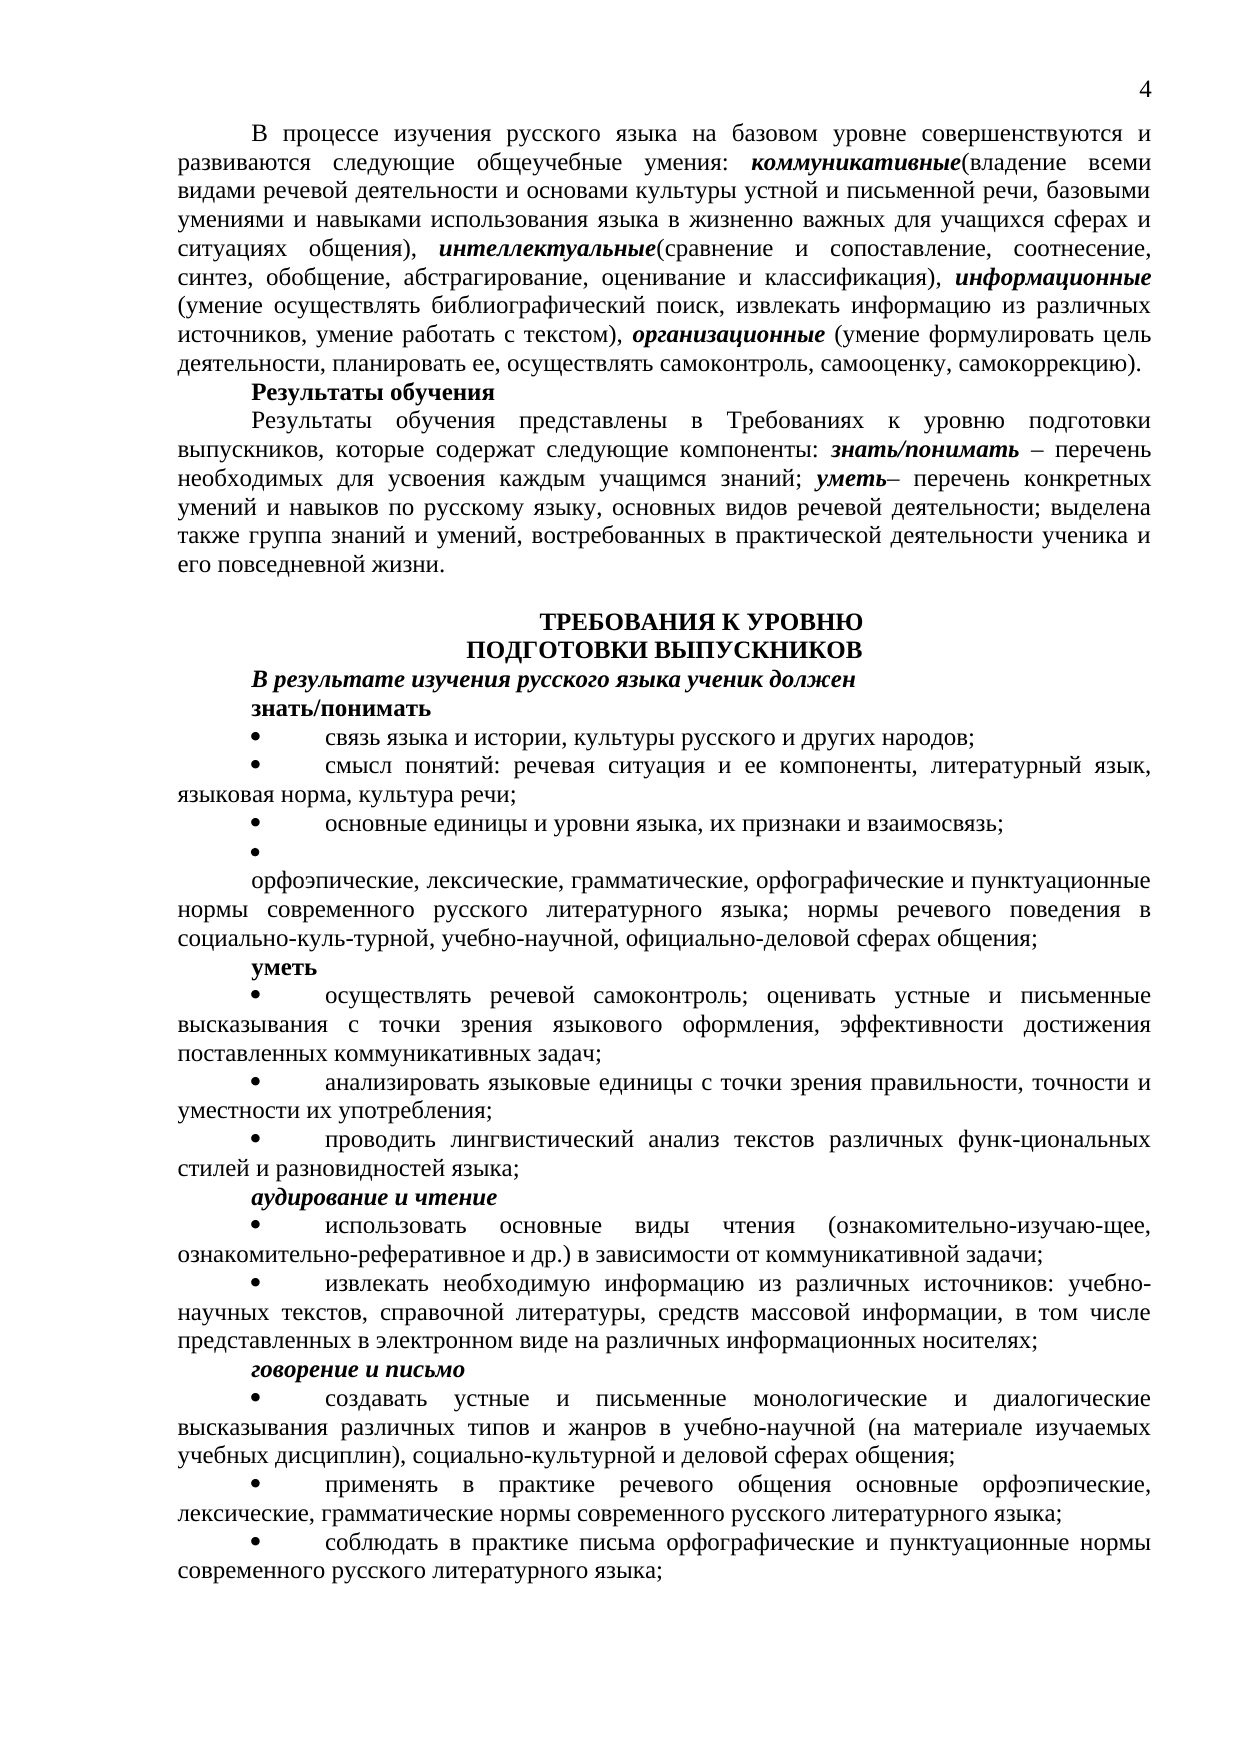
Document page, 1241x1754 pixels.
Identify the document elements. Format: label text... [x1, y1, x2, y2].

list создавать устные и письменные монологические и диалогические высказывания различных типов и жанров в учебно-научной (на материале изучаемых учебных дисциплин), социально-культурной и деловой сферах общения; [177, 1383, 1152, 1469]
list применять в практике речевого общения основные орфоэпические, лексические, грамматические нормы современного русского литературного языка; [177, 1469, 1152, 1527]
list проводить лингвистический анализ текстов различных функ-циональных стилей и разновидностей языка; [177, 1124, 1152, 1182]
list анализировать языковые единицы с точки зрения правильности, точности и уместности их употребления; [177, 1067, 1152, 1124]
text Результаты обучения представлены в Требованиях к уровню подготовки выпускников, которые содержат следующие компоненты: знать/понимать – перечень необходимых для усвоения каждым учащимся знаний; уметь– перечень конкретных умений и навыков по русскому языку, основных видов речевой деятельности; выделена также группа знаний и умений, востребованных в практической деятельности ученика и его повседневной жизни. [177, 406, 1152, 578]
list соблюдать в практике письма орфографические и пунктуационные нормы современного русского литературного языка; [177, 1527, 1152, 1584]
text говорение и письмо [177, 1354, 1152, 1383]
list орфоэпические, лексические, грамматические, орфографические и пунктуационные нормы современного русского литературного языка; нормы речевого поведения в социально-куль-турной, учебно-научной, официально-деловой сферах общения; [177, 837, 1152, 952]
text В результате изучения русского языка ученик должен [177, 664, 1152, 693]
list осуществлять речевой самоконтроль; оценивать устные и письменные высказывания с точки зрения языкового оформления, эффективности достижения поставленных коммуникативных задач; [177, 981, 1152, 1067]
text Требования к уровню подготовки выпускников [177, 607, 1152, 664]
text аудирование и чтение [177, 1182, 1152, 1211]
list основные единицы и уровни языка, их признаки и взаимосвязь; [177, 808, 1152, 837]
list связь языка и истории, культуры русского и других народов; [177, 722, 1152, 751]
list использовать основные виды чтения (ознакомительно-изучаю-щее, ознакомительно-реферативное и др.) в зависимости от коммуникативной задачи; [177, 1211, 1152, 1268]
list извлекать необходимую информацию из различных источников: учебно-научных текстов, справочной литературы, средств массовой информации, в том числе представленных в электронном виде на различных информационных носителях; [177, 1268, 1152, 1354]
text знать/понимать [177, 693, 1152, 722]
text Результаты обучения [177, 377, 1152, 406]
list смысл понятий: речевая ситуация и ее компоненты, литературный язык, языковая норма, культура речи; [177, 751, 1152, 808]
text уметь [177, 952, 1152, 981]
text В процессе изучения русского языка на базовом уровне совершенствуются и развиваются следующие общеучебные умения: коммуникативные(владение всеми видами речевой деятельности и основами культуры устной и письменной речи, базовыми умениями и навыками использования языка в жизненно важных для учащихся сферах и ситуациях общения), интеллектуальные(сравнение и сопоставление, соотнесение, синтез, обобщение, абстрагирование, оценивание и классификация), информационные (умение осуществлять библиографический поиск, извлекать информацию из различных источников, умение работать с текстом), организационные (умение формулировать цель деятельности, планировать ее, осуществлять самоконтроль, самооценку, самокоррекцию). [177, 118, 1152, 377]
